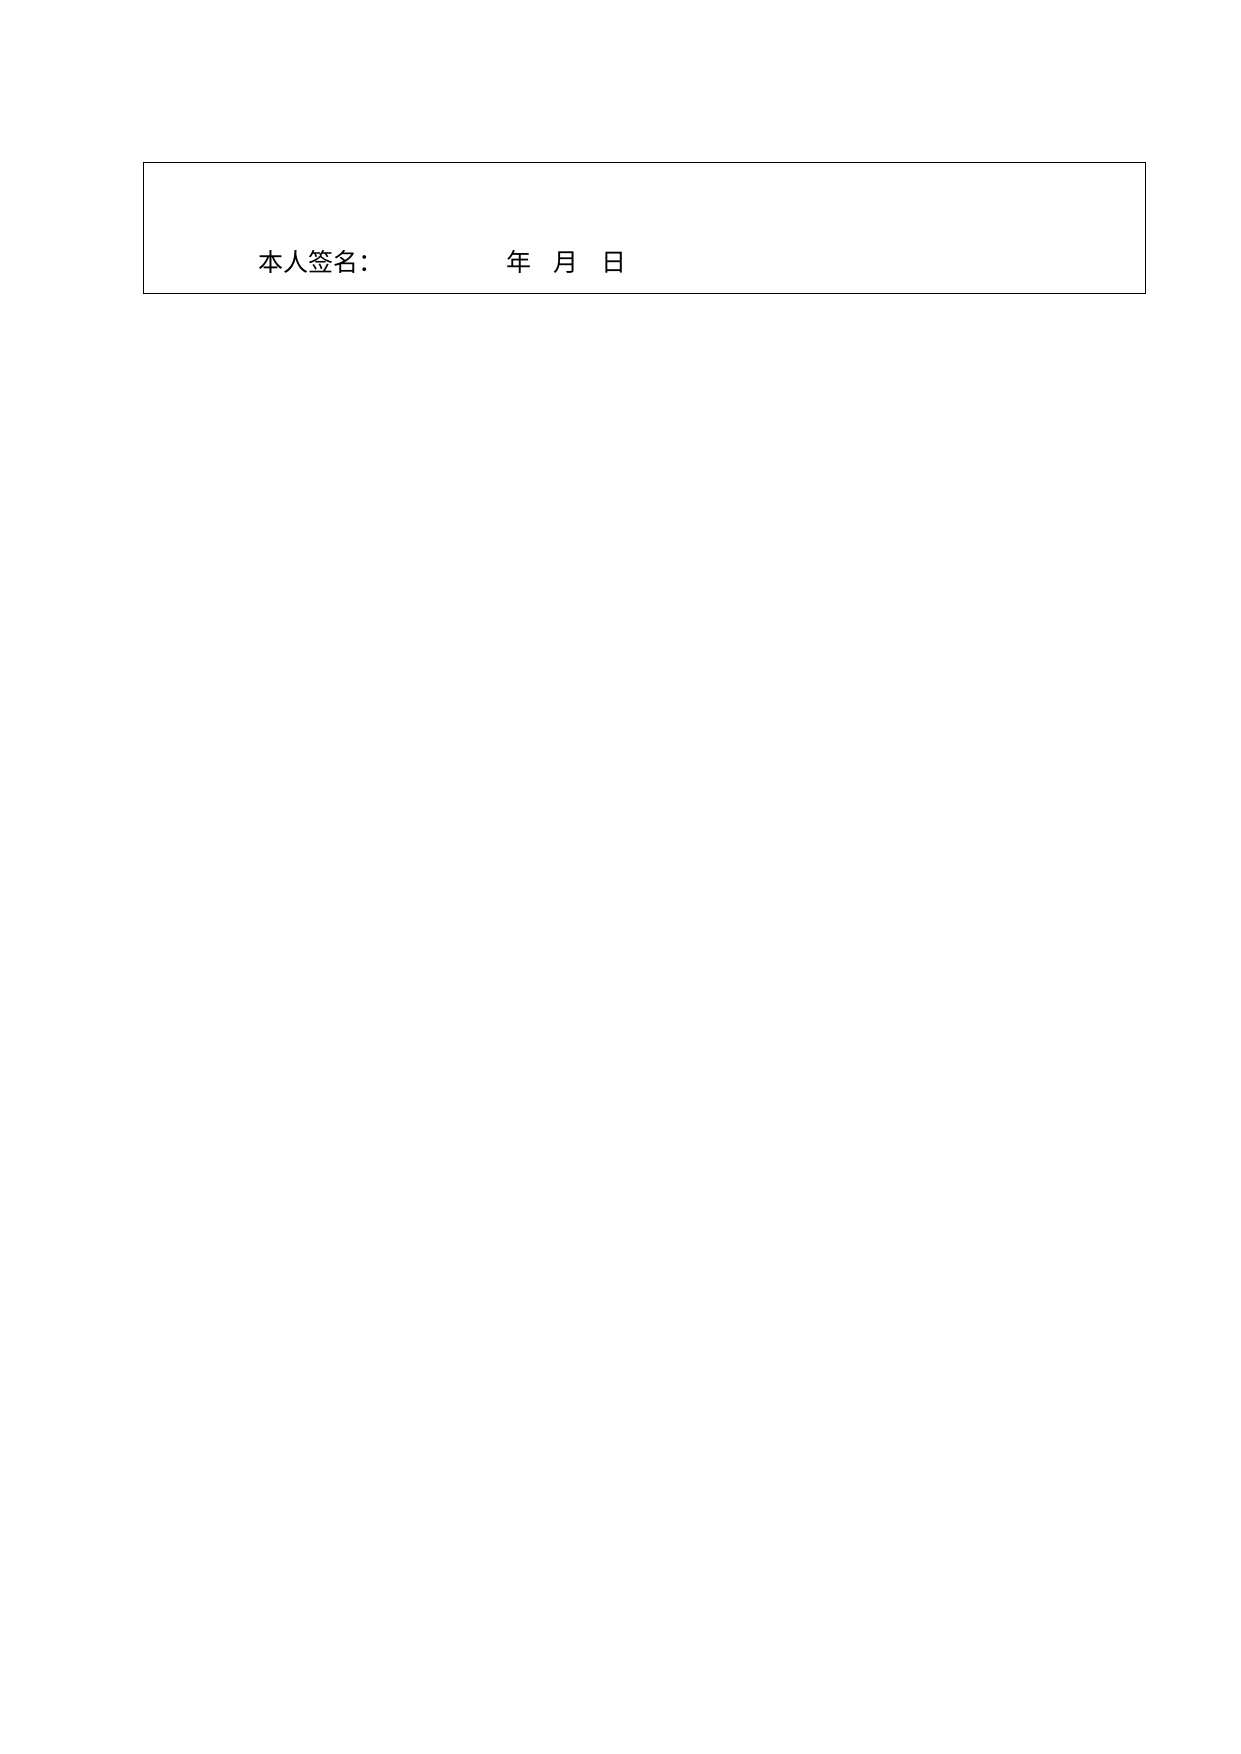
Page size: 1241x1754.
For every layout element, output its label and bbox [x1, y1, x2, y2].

table_cell [144, 163, 1145, 293]
